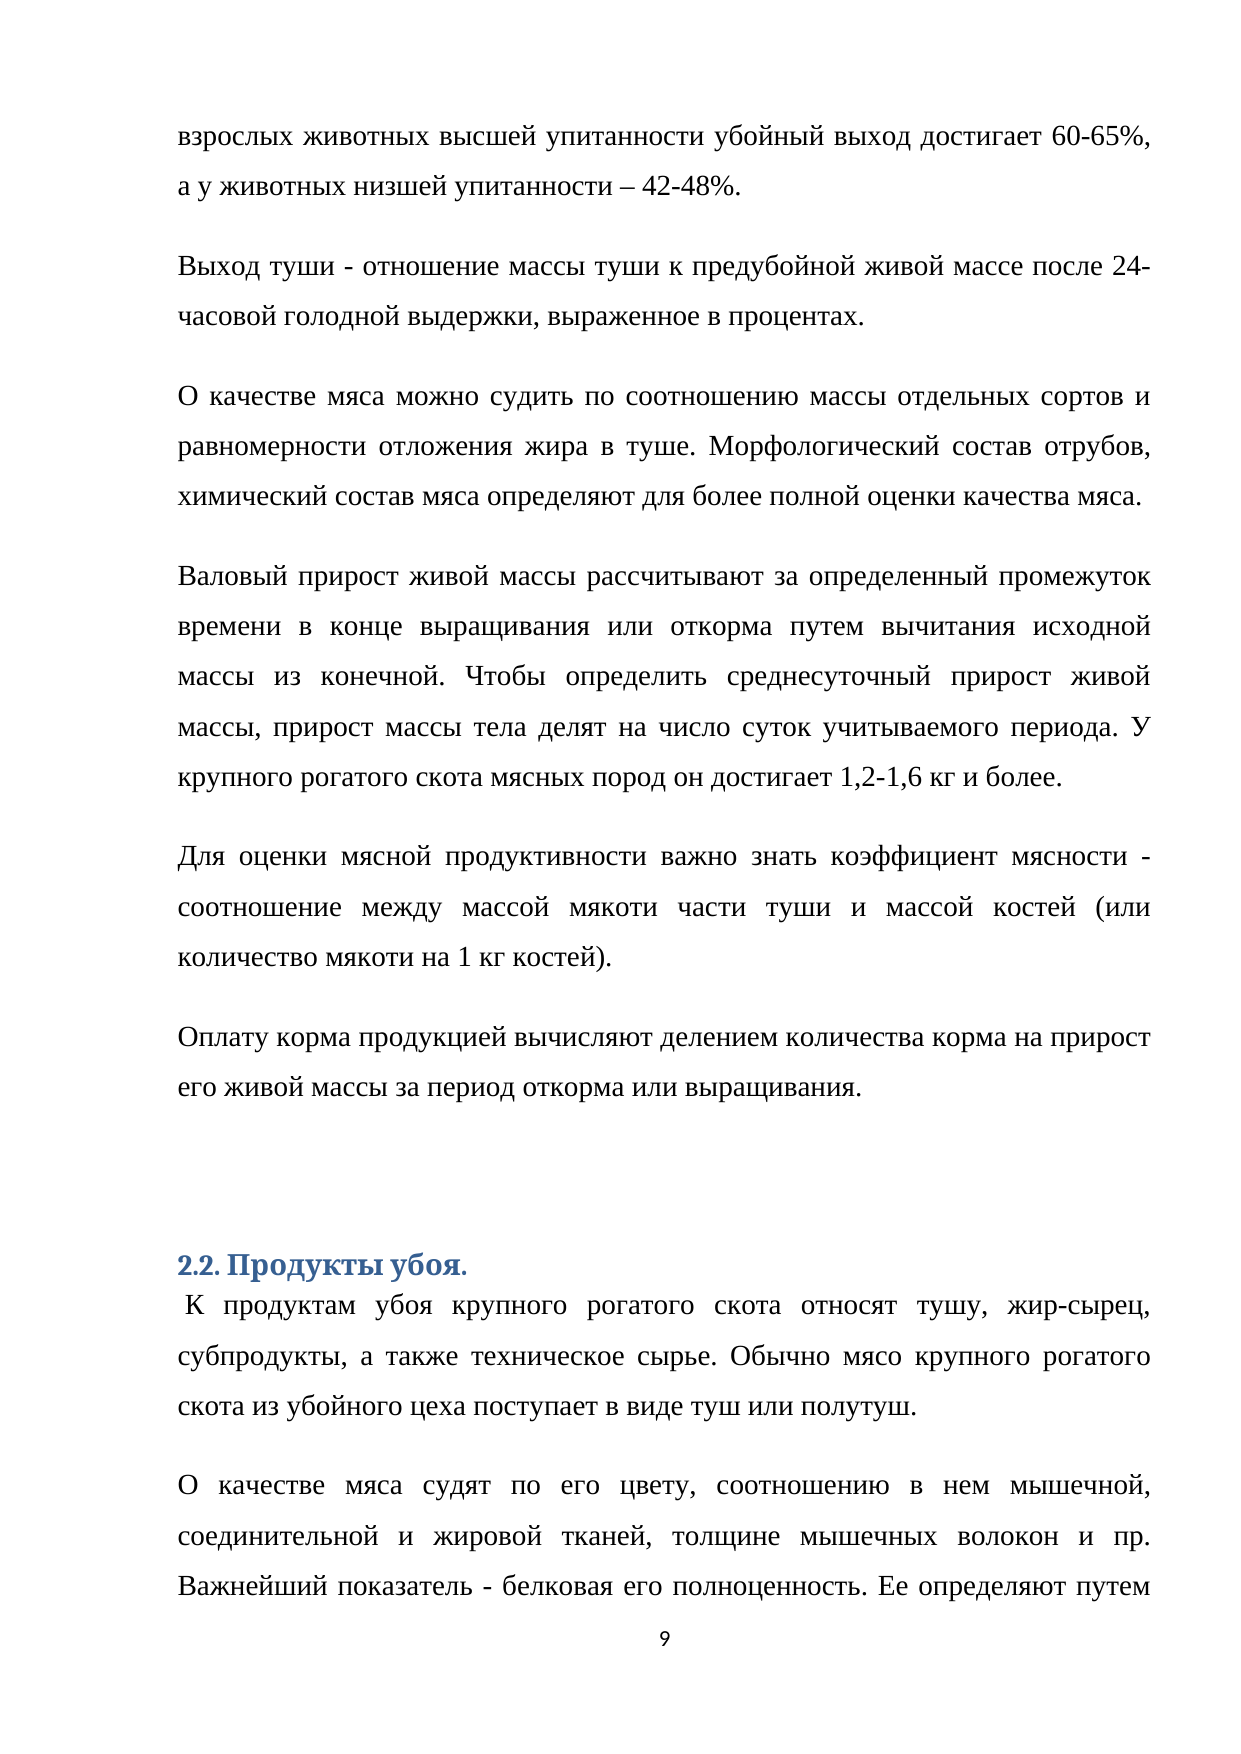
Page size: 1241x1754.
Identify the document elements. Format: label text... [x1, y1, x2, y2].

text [177, 1467, 1152, 1602]
text Выход туши - отношение массы туши к предубойной живой массе после 24-часовой голодной выдержки, выраженное в процентах. [177, 248, 1152, 332]
text Валовый прирост живой массы рассчитывают за определенный промежуток времени в конце выращивания или откорма путем вычитания исходной массы из конечной. Чтобы определить среднесуточный прирост живой массы, прирост массы тела делят на число суток учитываемого периода. У крупного рогатого скота мясных пород он достигает 1,2-1,6 кг и более. [177, 558, 1152, 793]
text О качестве мяса можно судить по соотношению массы отдельных сортов и равномерности отложения жира в туше. Морфологический состав отрубов, химический состав мяса определяют для более полной оценки качества мяса. [177, 378, 1152, 512]
text Для оценки мясной продуктивности важно знать коэффициент мясности - соотношение между массой мякоти части туши и массой костей (или количество мякоти на 1 кг костей). [177, 838, 1152, 973]
text К продуктам убоя крупного рогатого скота относят тушу, жир-сырец, субпродукты, а также техническое сырье. Обычно мясо крупного рогатого скота из убойного цеха поступает в виде туш или полутуш. [177, 1287, 1152, 1421]
subtitle 2.2. Продукты убоя. [177, 1249, 1152, 1282]
text Оплату корма продукцией вычисляют делением количества корма на прирост его живой массы за период откорма или выращивания. [177, 1019, 1152, 1102]
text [177, 118, 1152, 202]
